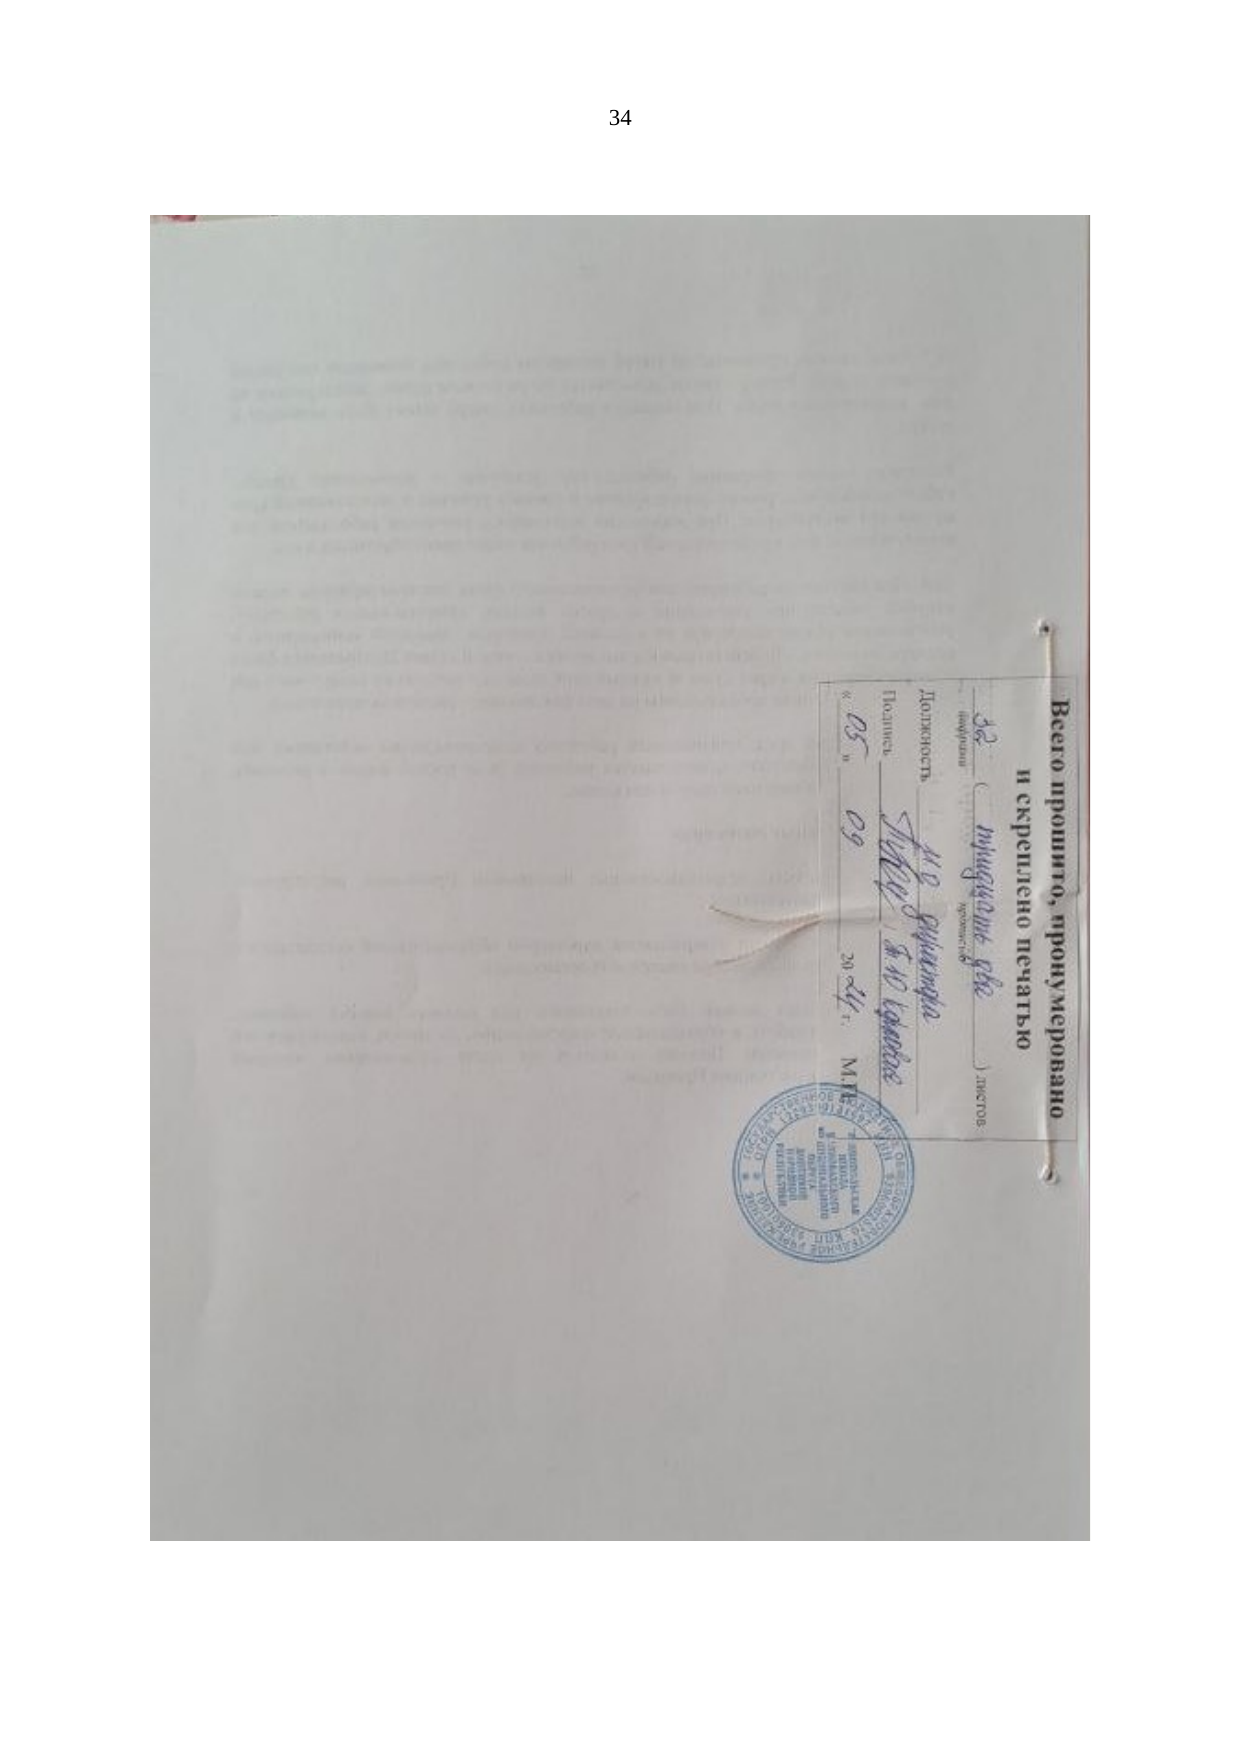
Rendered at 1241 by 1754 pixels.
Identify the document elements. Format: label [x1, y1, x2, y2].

picture [150, 215, 1091, 1541]
